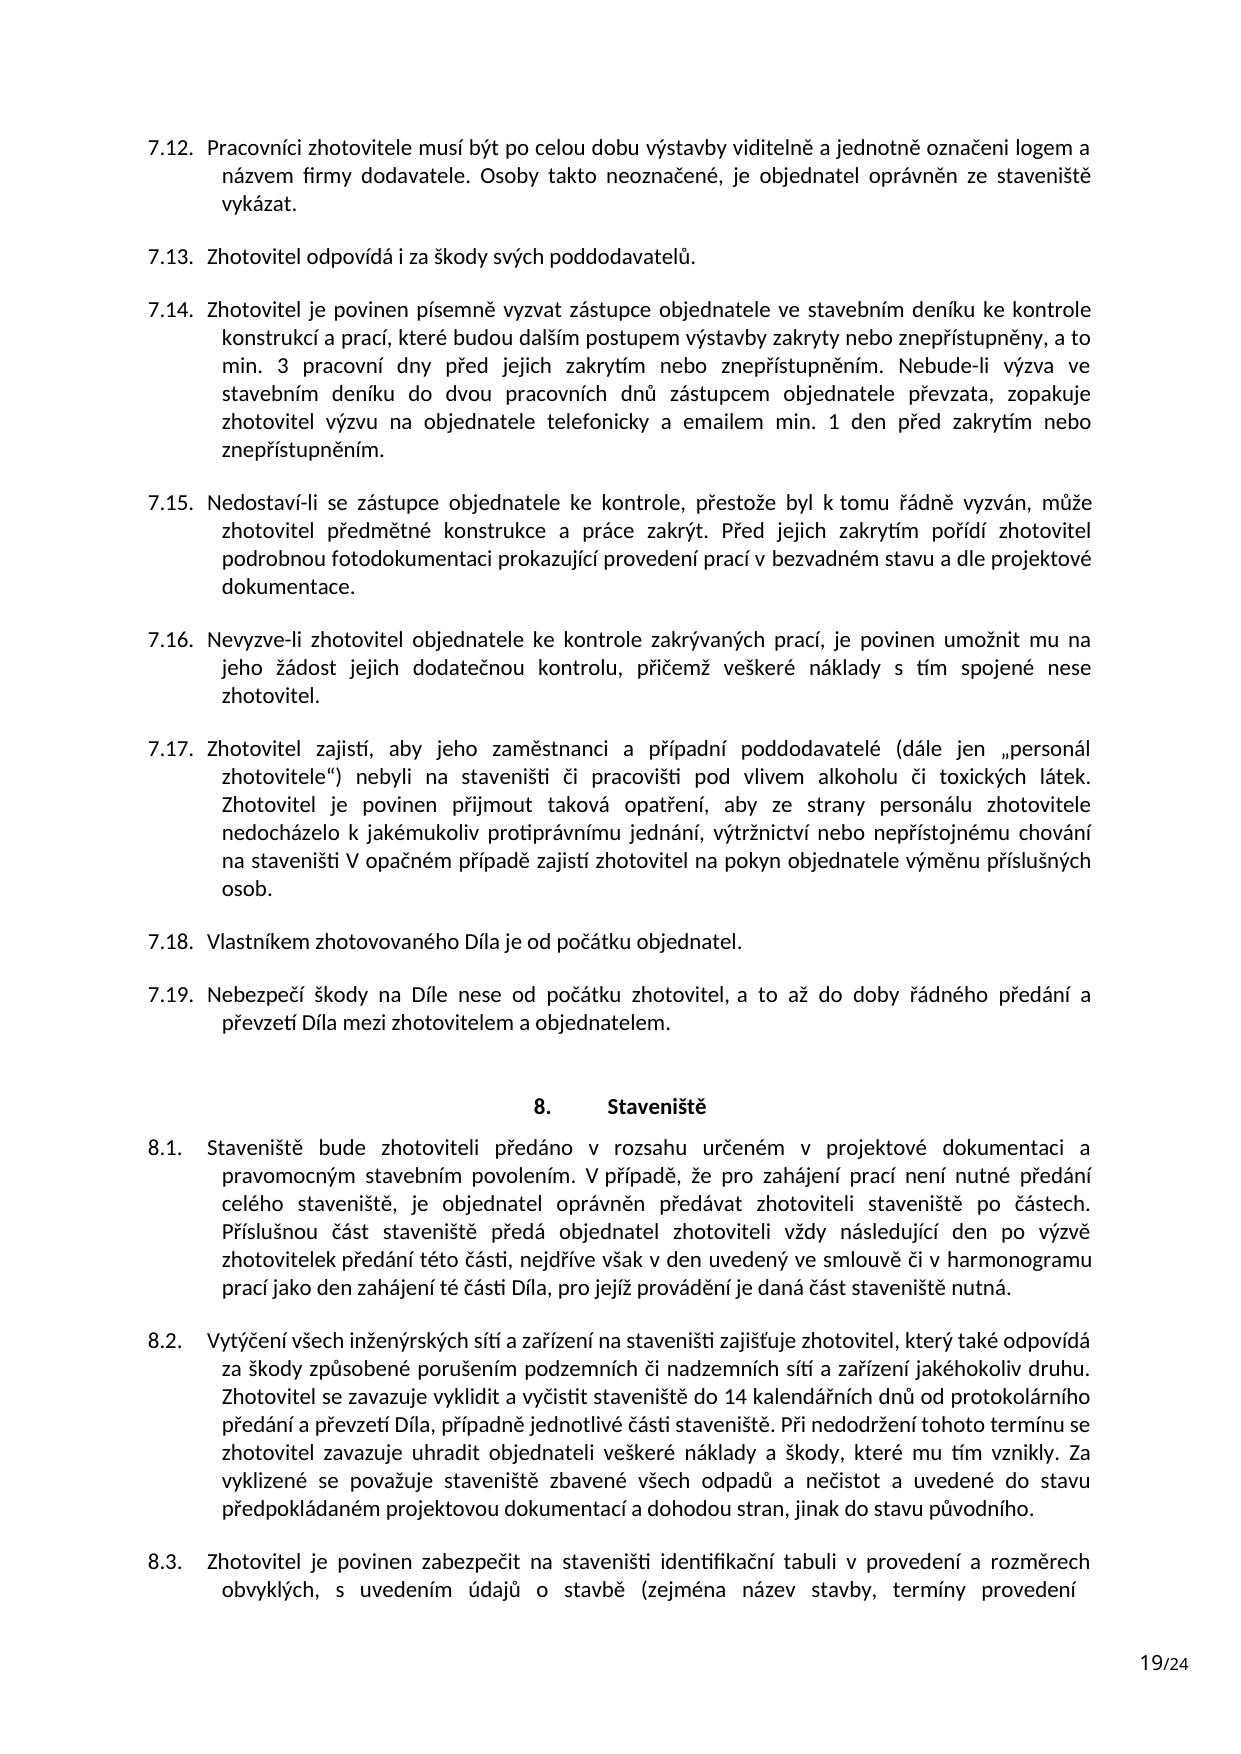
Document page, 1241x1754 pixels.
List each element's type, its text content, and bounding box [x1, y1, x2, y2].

list Nevyzve-li zhotovitel objednatele ke kontrole zakrývaných prací, je povinen umožnit mu na jeho žádost jejich dodatečnou kontrolu, přičemž veškeré náklady s tím spojené nese zhotovitel. [148, 625, 1092, 709]
list Staveniště bude zhotoviteli předáno v rozsahu určeném v projektové dokumentaci a pravomocným stavebním povolením. V případě, že pro zahájení prací není nutné předání celého staveniště, je objednatel oprávněn předávat zhotoviteli staveniště po částech. Příslušnou část staveniště předá objednatel zhotoviteli vždy následující den po výzvě zhotovitelek předání této části, nejdříve však v den uvedený ve smlouvě či v harmonogramu prací jako den zahájení té části Díla, pro jejíž provádění je daná část staveniště nutná. [148, 1133, 1092, 1301]
list Nedostaví-li se zástupce objednatele ke kontrole, přestože byl k tomu řádně vyzván, může zhotovitel předmětné konstrukce a práce zakrýt. Před jejich zakrytím pořídí zhotovitel podrobnou fotodokumentaci prokazující provedení prací v bezvadném stavu a dle projektové dokumentace. [148, 488, 1092, 600]
list Vlastníkem zhotovovaného Díla je od počátku objednatel. [148, 927, 1092, 955]
list Staveniště [148, 1092, 1092, 1121]
list Zhotovitel odpovídá i za škody svých poddodavatelů. [148, 242, 1092, 270]
list Zhotovitel je povinen písemně vyzvat zástupce objednatele ve stavebním deníku ke kontrole konstrukcí a prací, které budou dalším postupem výstavby zakryty nebo znepřístupněny, a to min. 3 pracovní dny před jejich zakrytím nebo znepřístupněním. Nebude-li výzva ve stavebním deníku do dvou pracovních dnů zástupcem objednatele převzata, zopakuje zhotovitel výzvu na objednatele telefonicky a emailem min. 1 den před zakrytím nebo znepřístupněním. [148, 295, 1092, 463]
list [148, 1547, 1092, 1603]
list Zhotovitel zajistí, aby jeho zaměstnanci a případní poddodavatelé (dále jen „personál zhotovitele“) nebyli na staveništi či pracovišti pod vlivem alkoholu či toxických látek. Zhotovitel je povinen přijmout taková opatření, aby ze strany personálu zhotovitele nedocházelo k jakémukoliv protiprávnímu jednání, výtržnictví nebo nepřístojnému chování na staveništi V opačném případě zajistí zhotovitel na pokyn objednatele výměnu příslušných osob. [148, 734, 1092, 902]
list Pracovníci zhotovitele musí být po celou dobu výstavby viditelně a jednotně označeni logem a názvem firmy dodavatele. Osoby takto neoznačené, je objednatel oprávněn ze staveniště vykázat. [148, 133, 1092, 217]
list Nebezpečí škody na Díle nese od počátku zhotovitel, a to až do doby řádného předání a převzetí Díla mezi zhotovitelem a objednatelem. [148, 980, 1092, 1036]
list Vytýčení všech inženýrských sítí a zařízení na staveništi zajišťuje zhotovitel, který také odpovídá za škody způsobené porušením podzemních či nadzemních sítí a zařízení jakéhokoliv druhu. Zhotovitel se zavazuje vyklidit a vyčistit staveniště do 14 kalendářních dnů od protokolárního předání a převzetí Díla, případně jednotlivé části staveniště. Při nedodržení tohoto termínu se zhotovitel zavazuje uhradit objednateli veškeré náklady a škody, které mu tím vznikly. Za vyklizené se považuje staveniště zbavené všech odpadů a nečistot a uvedené do stavu předpokládaném projektovou dokumentací a dohodou stran, jinak do stavu původního. [148, 1326, 1092, 1522]
